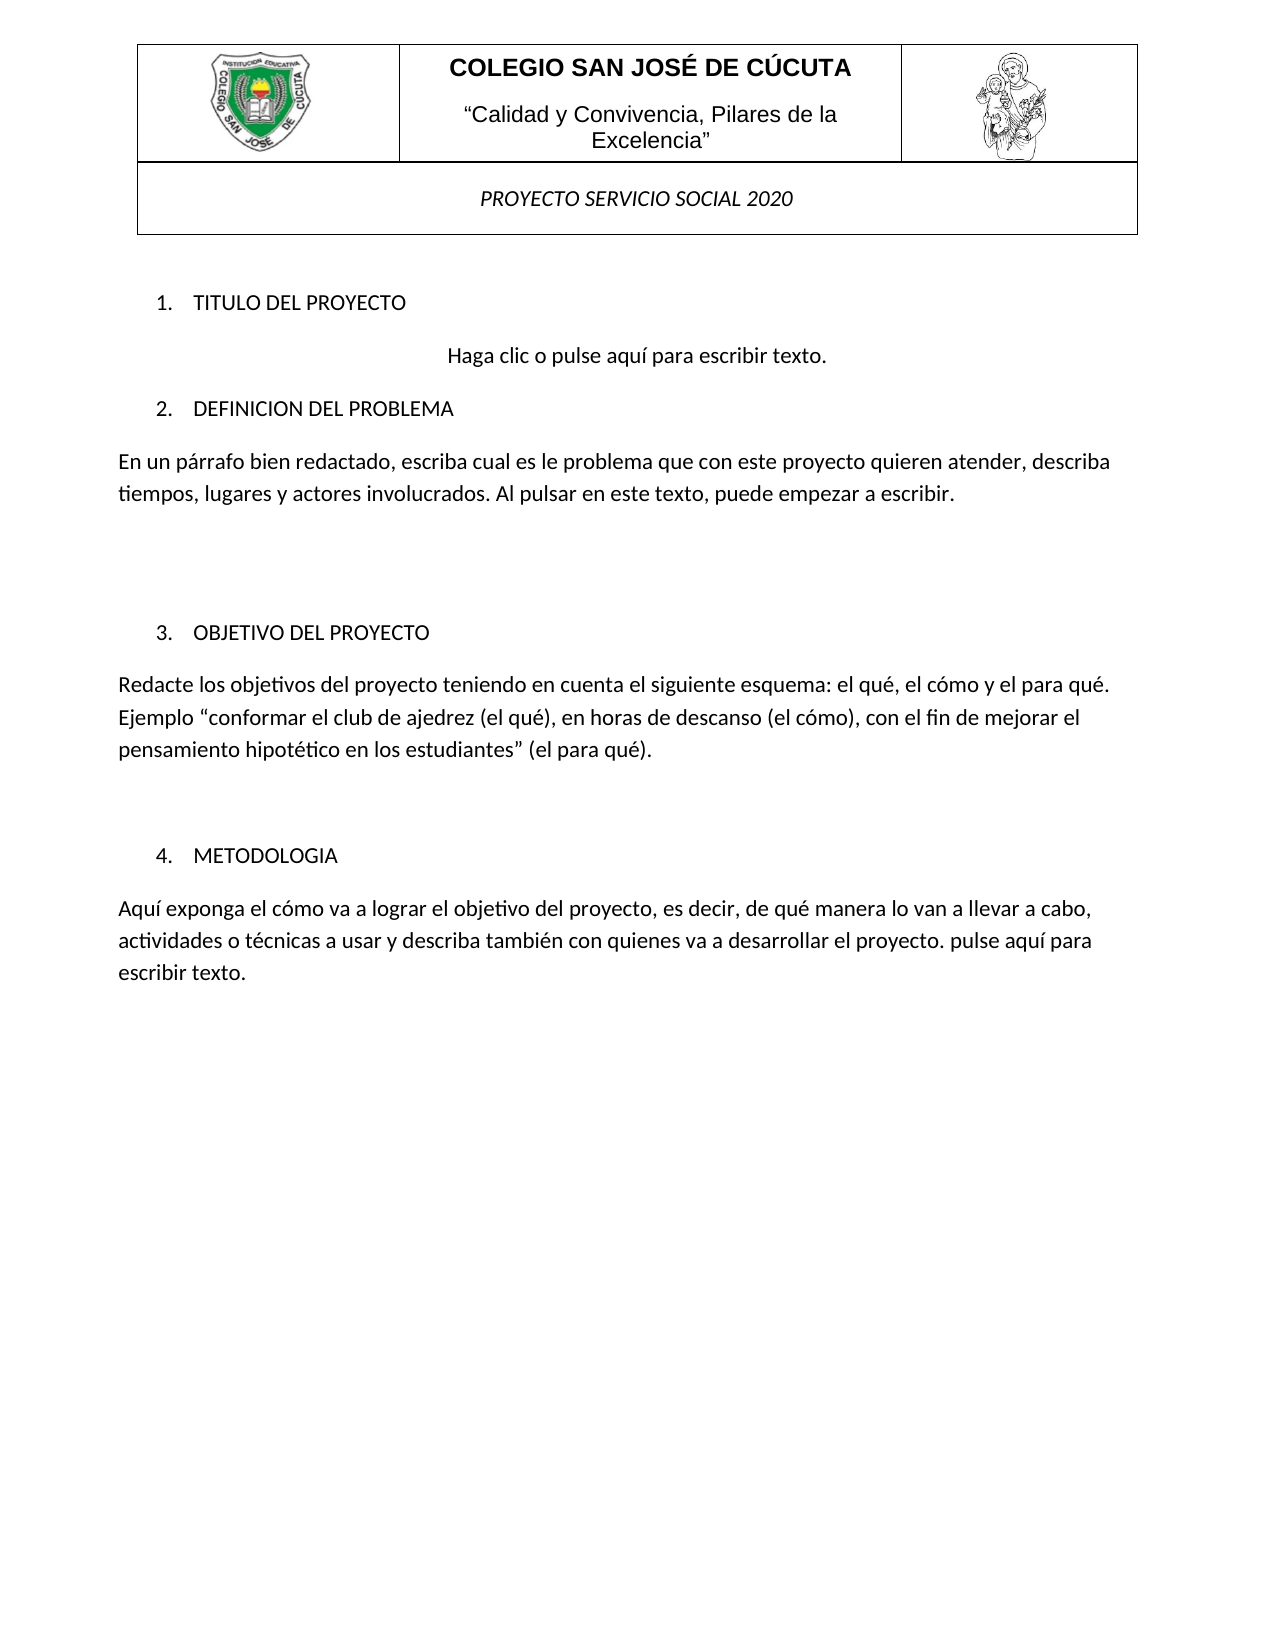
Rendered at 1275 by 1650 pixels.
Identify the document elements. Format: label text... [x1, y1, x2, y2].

table_cell PROYECTO SERVICIO SOCIAL 2020 [138, 163, 1137, 234]
picture [975, 48, 1047, 161]
list OBJETIVO DEL PROYECTO [156, 618, 1157, 646]
picture [210, 52, 316, 156]
table_header [902, 45, 1137, 161]
table_header [138, 45, 399, 161]
list METODOLOGIA [156, 841, 1157, 869]
list TITULO DEL PROYECTO [156, 288, 1157, 316]
table_header COLEGIO SAN JOSÉ DE CÚCUTA “Calidad y Convivencia, Pilares de la Excelencia” [400, 45, 901, 161]
list DEFINICION DEL PROBLEMA [156, 394, 1157, 422]
